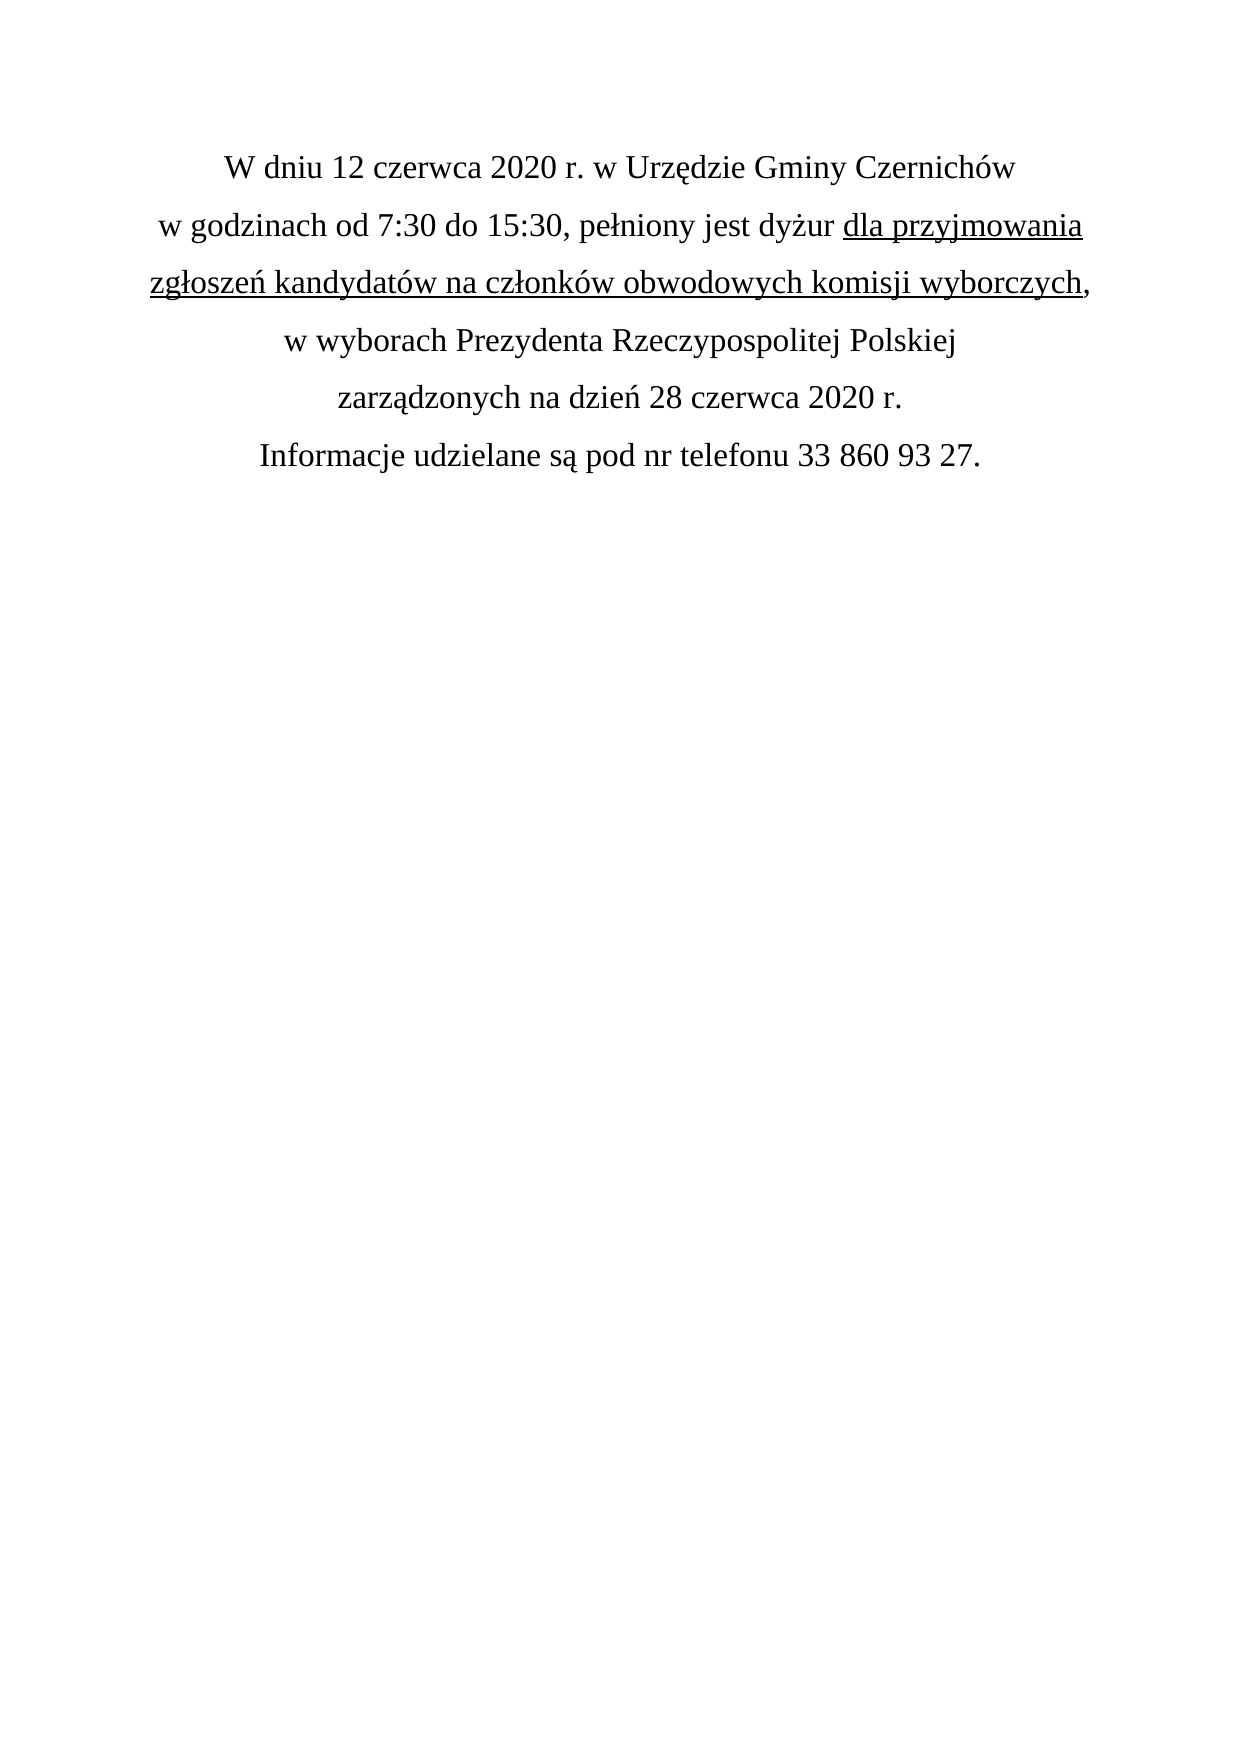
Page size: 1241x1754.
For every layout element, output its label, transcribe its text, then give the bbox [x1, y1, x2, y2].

text zarządzonych na dzień 28 czerwca 2020 r. [148, 378, 1093, 416]
text W dniu 12 czerwca 2020 r. w Urzędzie Gminy Czernichów [148, 148, 1093, 186]
text Informacje udzielane są pod nr telefonu 33 860 93 27. [148, 435, 1093, 473]
text w godzinach od 7:30 do 15:30, pełniony jest dyżur dla przyjmowania zgłoszeń kandydatów na członków obwodowych komisji wyborczych, w wyborach Prezydenta Rzeczypospolitej Polskiej [148, 205, 1093, 358]
